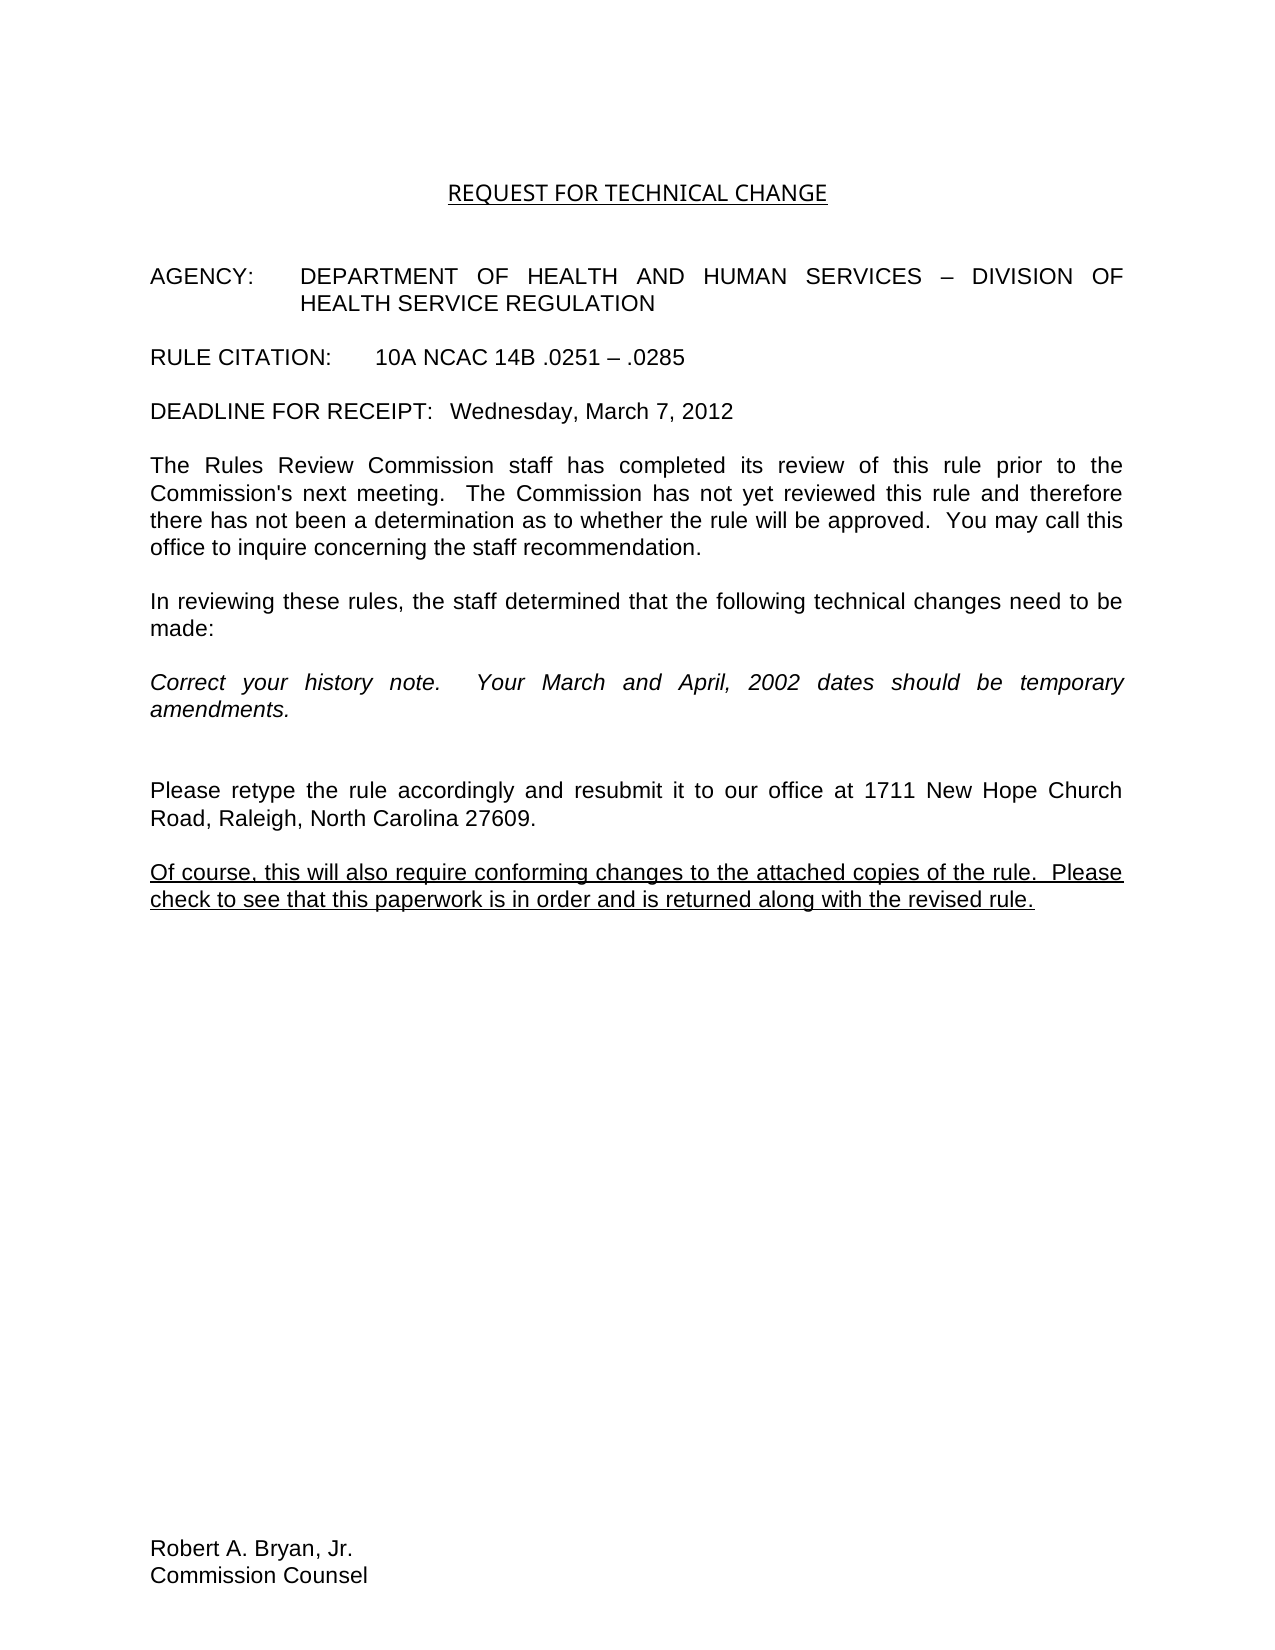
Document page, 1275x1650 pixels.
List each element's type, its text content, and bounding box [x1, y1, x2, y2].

text Correct your history note. Your March and April, 2002 dates should be temporary amendments. [150, 668, 1125, 723]
text Of course, this will also require conforming changes to the attached copies of the rule. Please check to see that this paperwork is in order and is returned along with the revised rule. [150, 858, 1125, 912]
text RULE CITATION: 10A NCAC 14B .0251 – .0285 [150, 343, 1125, 371]
text AGENCY: DEPARTMENT OF HEALTH AND HUMAN SERVICES – DIVISION OF HEALTH SERVICE REGULATION [150, 262, 1125, 316]
title REQUEST FOR TECHNICAL CHANGE [150, 177, 1125, 208]
text The Rules Review Commission staff has completed its review of this rule prior to the Commission's next meeting. The Commission has not yet reviewed this rule and therefore there has not been a determination as to whether the rule will be approved. You may call this office to inquire concerning the staff recommendation. [150, 452, 1125, 560]
text In reviewing these rules, the staff determined that the following technical changes need to be made: [150, 587, 1125, 641]
text Please retype the rule accordingly and resubmit it to our office at , , . [150, 777, 1125, 831]
text DEADLINE FOR RECEIPT: Wednesday, March 7, 2012 [150, 398, 1125, 425]
